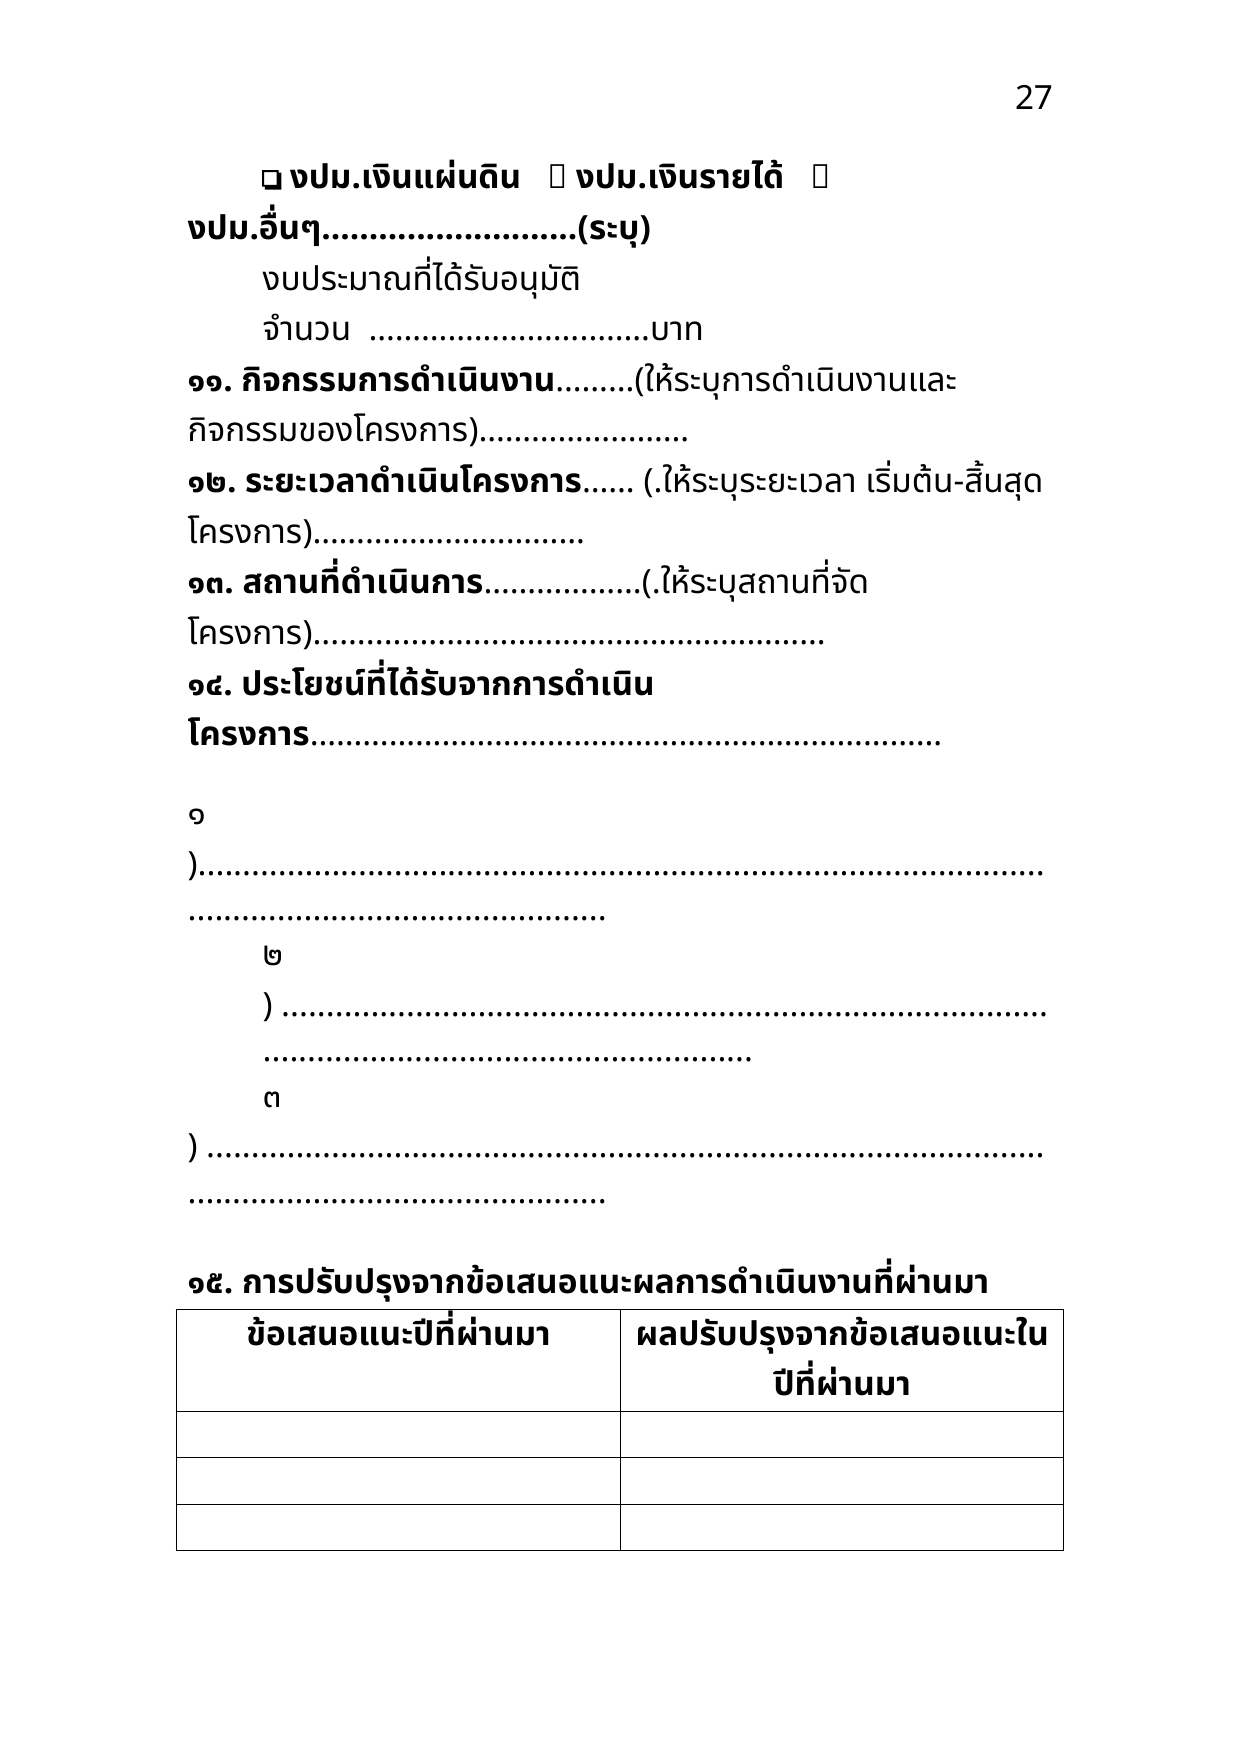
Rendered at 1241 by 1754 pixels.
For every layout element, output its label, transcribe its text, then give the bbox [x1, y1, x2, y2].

table_cell [177, 1505, 620, 1550]
table_header ผลปรับปรุงจากข้อเสนอแนะในปีที่ผ่านมา [621, 1310, 1063, 1411]
table_cell [621, 1458, 1063, 1504]
text ๑๑. กิจกรรมการดำเนินงาน………(ให้ระบุการดำเนินงานและกิจกรรมของโครงการ)…………………… [187, 356, 1053, 457]
text ๓) ............................................................................................................................................. [187, 1072, 1053, 1213]
table_header ข้อเสนอแนะปีที่ผ่านมา [177, 1310, 620, 1411]
text งบประมาณที่ได้รับอนุมัติ จำนวน ……………………..……บาท [187, 254, 1053, 356]
text ๒) ............................................................................................................................................. [262, 930, 1053, 1072]
table_cell [177, 1458, 620, 1504]
text ๑๒. ระยะเวลาดำเนินโครงการ…… (.ให้ระบุระยะเวลา เริ่มต้น-สิ้นสุดโครงการ)……………….………… [187, 457, 1053, 558]
table_cell [621, 1412, 1063, 1457]
text ๑๕. การปรับปรุงจากข้อเสนอแนะผลการดำเนินงานที่ผ่านมา [187, 1258, 1053, 1309]
text ๑๔. ประโยชน์ที่ได้รับจากการดำเนินโครงการ……………………………………………………………… [187, 659, 1053, 760]
text ๑๓. สถานที่ดำเนินการ………………(.ให้ระบุสถานที่จัดโครงการ)............................………………………… [187, 558, 1053, 659]
subtitle งปม.เงินแผ่นดิน งปม.เงินรายได้ งปม.อื่นๆ...........................(ระบุ) [187, 153, 1053, 254]
table_cell [177, 1412, 620, 1457]
table_cell [621, 1505, 1063, 1550]
text ๑).............................................................................................................................................. [187, 760, 1053, 930]
